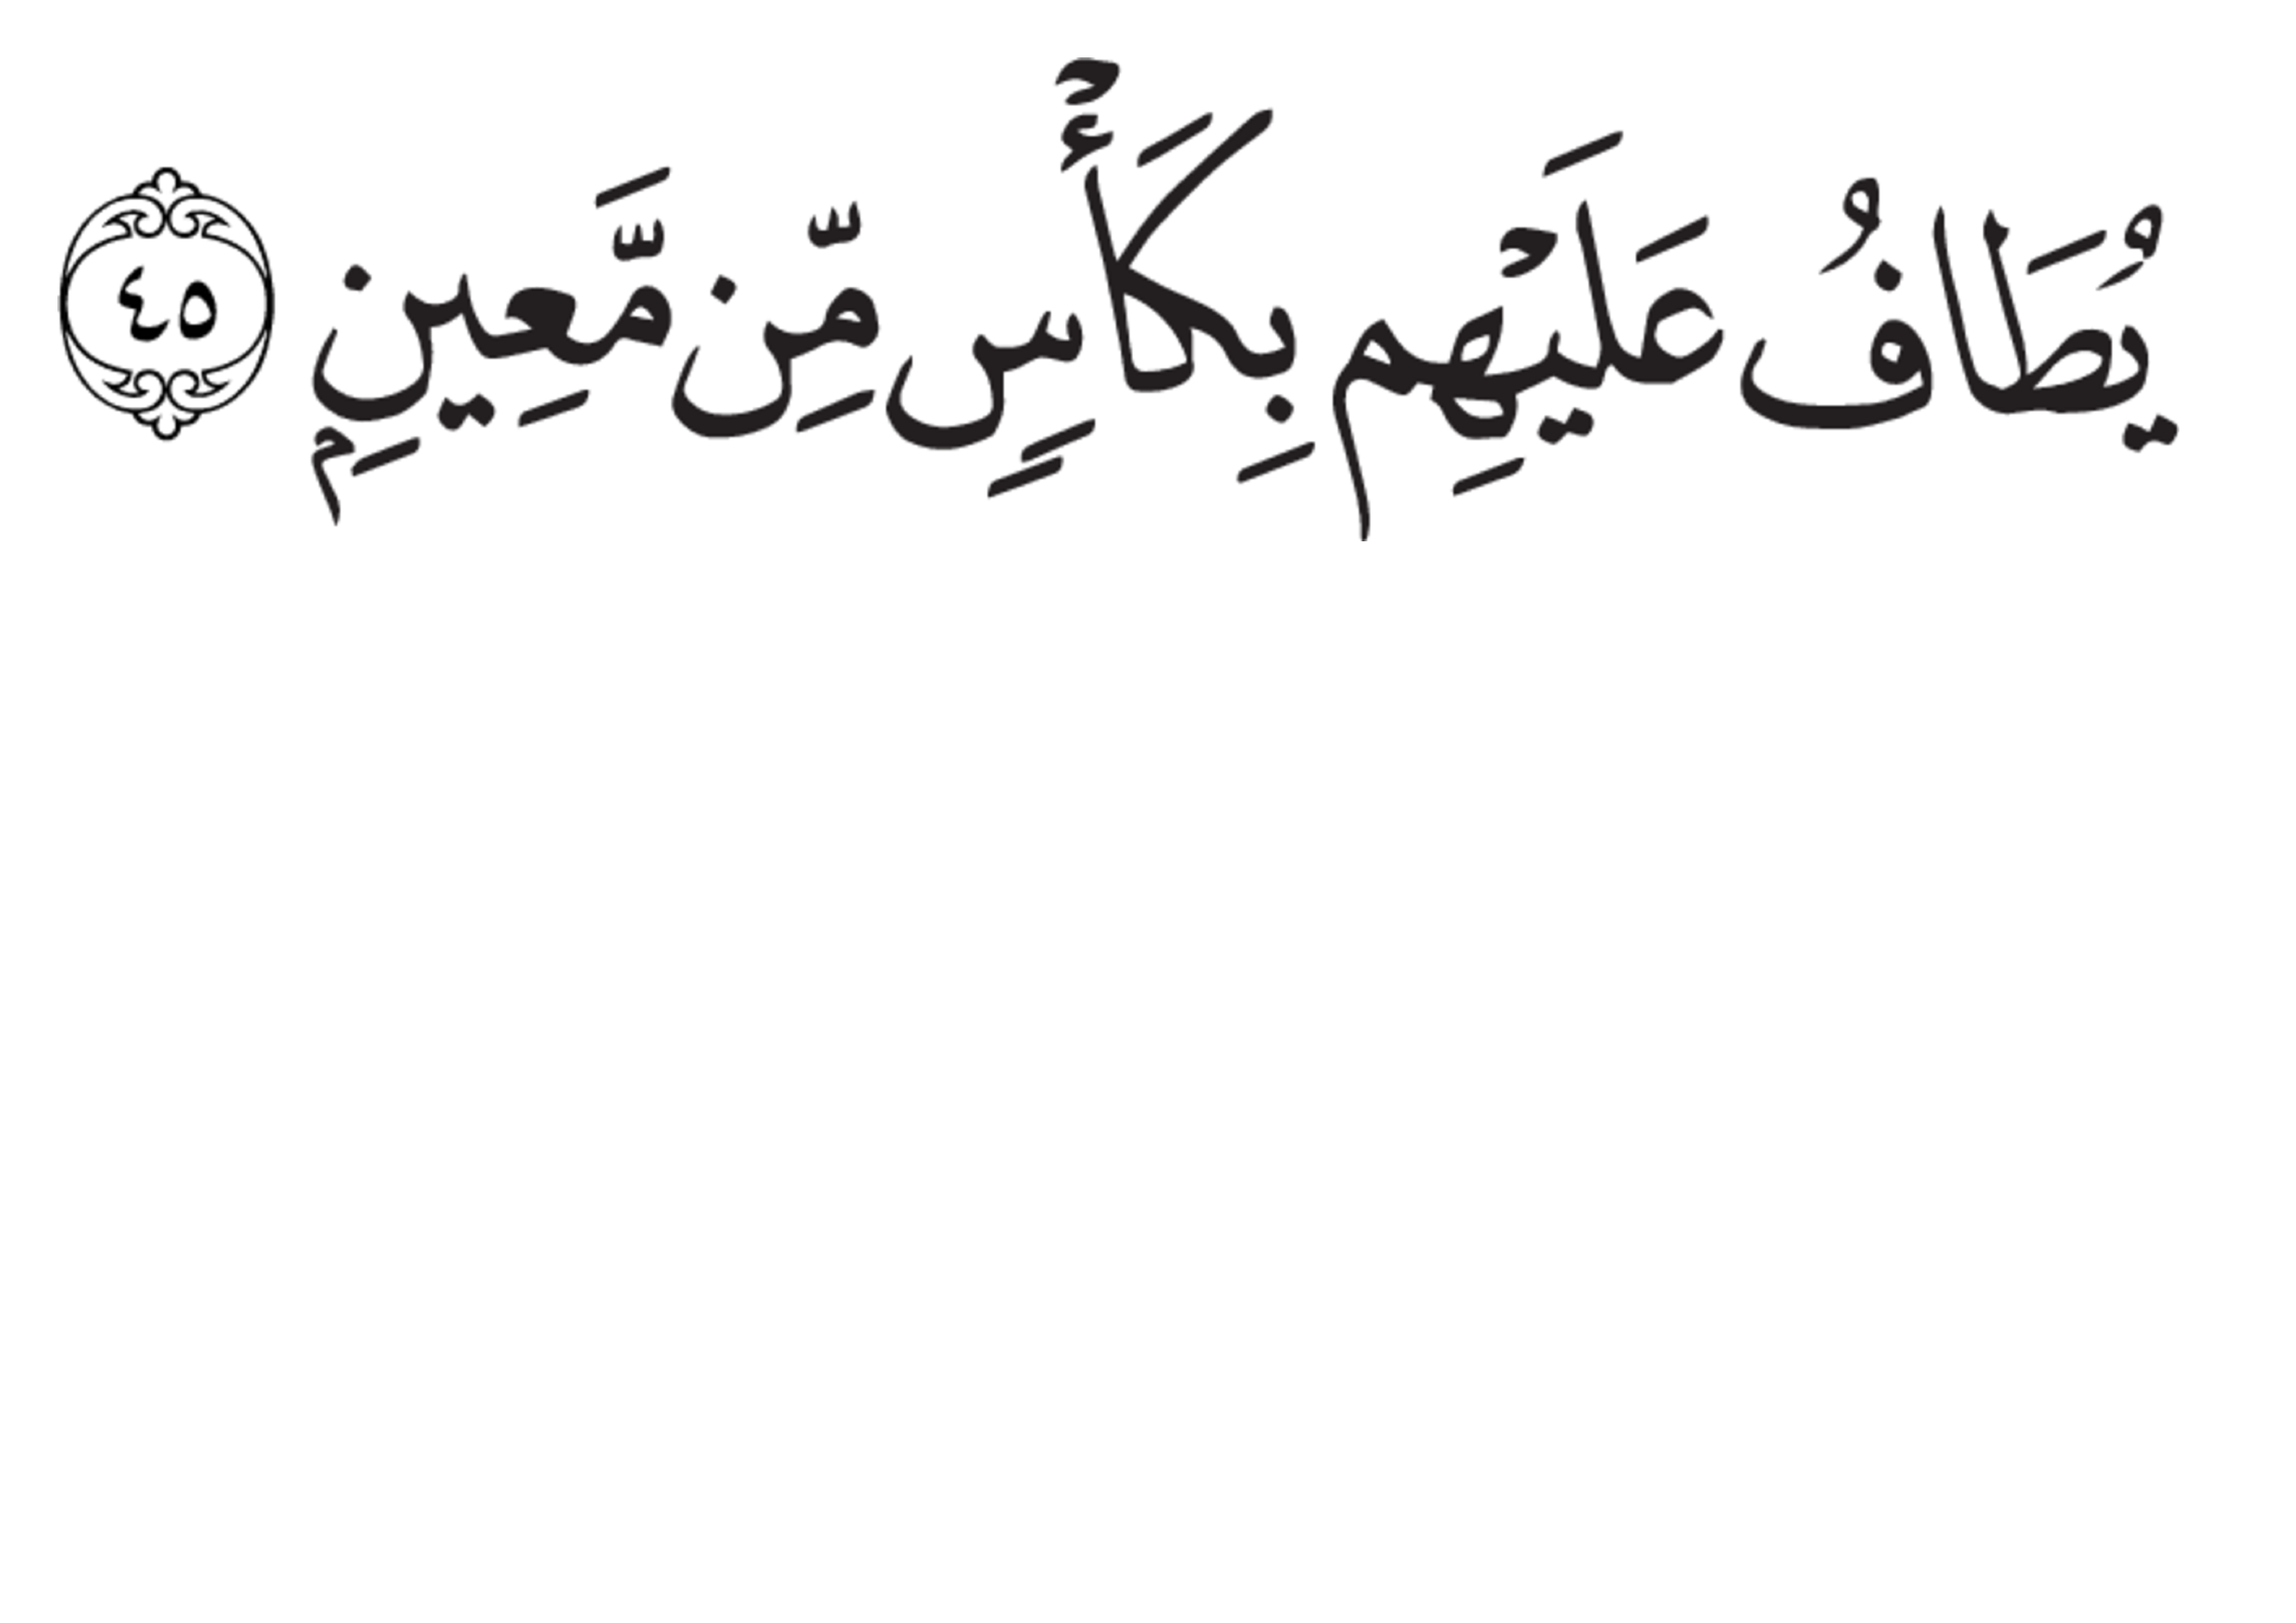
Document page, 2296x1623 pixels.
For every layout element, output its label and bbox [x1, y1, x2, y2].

picture [57, 57, 2179, 541]
